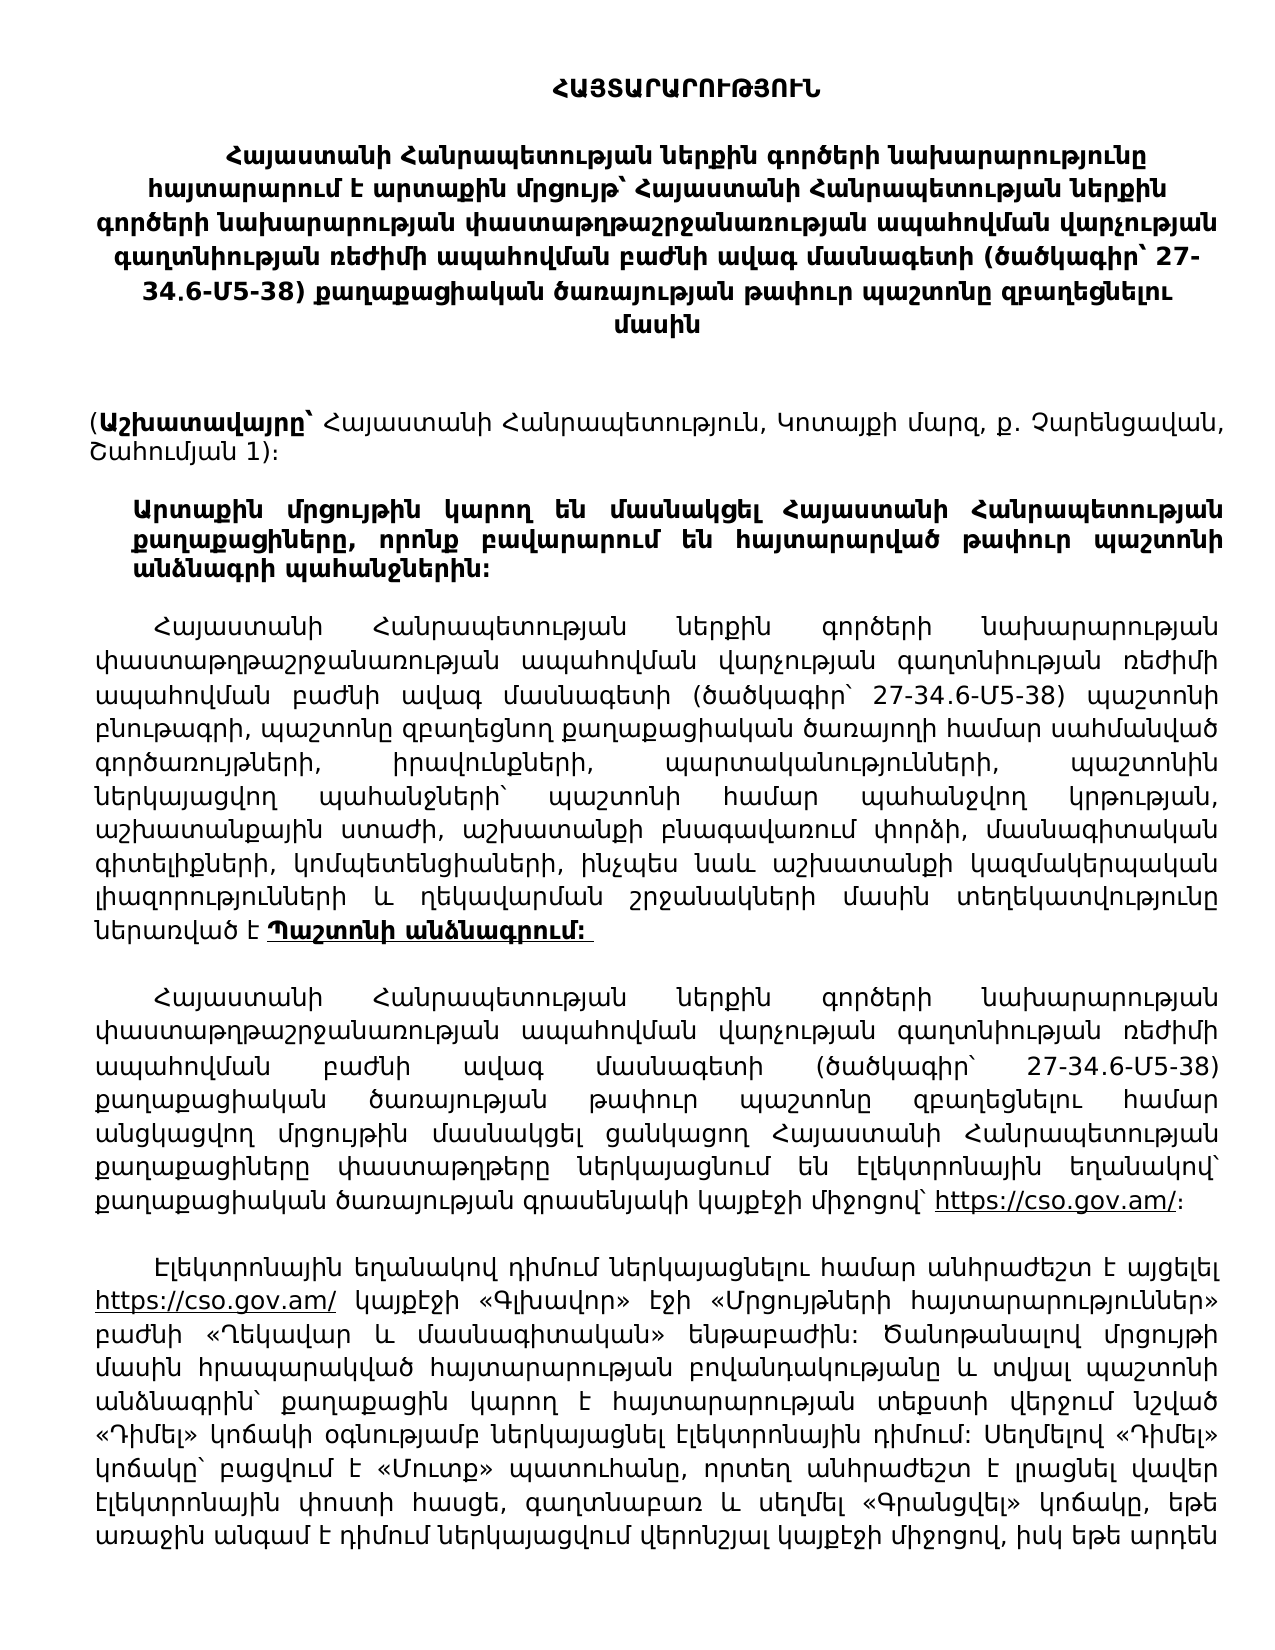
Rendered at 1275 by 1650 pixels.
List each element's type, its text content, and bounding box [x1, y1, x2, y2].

text ՀԱՅՏԱՐԱՐՈՒԹՅՈՒՆ [94, 74, 1220, 103]
text Արտաքին մրցույթին կարող են մասնակցել Հայաստանի Հանրապետության քաղաքացիները, որոնք բավարարում են հայտարարված թափուր պաշտոնի անձնագրի պահանջներին։ [132, 496, 1225, 583]
text (Աշխատավայրը՝ Հայաստանի Հանրապետություն, Կոտայքի մարզ, ք․ Չարենցավան, Շահումյան 1)։ [89, 407, 1225, 467]
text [94, 1253, 1220, 1551]
text Հայաստանի Հանրապետության ներքին գործերի նախարարության փաստաթղթաշրջանառության ապահովման վարչության գաղտնիության ռեժիմի ապահովման բաժնի ավագ մասնագետի (ծածկագիր՝ 27-34․6-Մ5-38) քաղաքացիական ծառայության թափուր պաշտոնը զբաղեցնելու համար անցկացվող մրցույթին մասնակցել ցանկացող Հայաստանի Հանրապետության քաղաքացիները փաստաթղթերը ներկայացնում են էլեկտրոնային եղանակով՝ քաղաքացիական ծառայության գրասենյակի կայքէջի միջոցով՝ https://cso.gov.am/։ [94, 983, 1220, 1215]
text Հայաստանի Հանրապետության ներքին գործերի նախարարությունը հայտարարում է արտաքին մրցույթ՝ Հայաստանի Հանրապետության ներքին գործերի նախարարության փաստաթղթաշրջանառության ապահովման վարչության գաղտնիության ռեժիմի ապահովման բաժնի ավագ մասնագետի (ծածկագիր՝ 27-34․6-Մ5-38) քաղաքացիական ծառայության թափուր պաշտոնը զբաղեցնելու մասին [94, 141, 1220, 339]
text Հայաստանի Հանրապետության ներքին գործերի նախարարության փաստաթղթաշրջանառության ապահովման վարչության գաղտնիության ռեժիմի ապահովման բաժնի ավագ մասնագետի (ծածկագիր՝ 27-34․6-Մ5-38) պաշտոնի բնութագրի, պաշտոնը զբաղեցնող քաղաքացիական ծառայողի համար սահմանված գործառույթների, իրավունքների, պարտականությունների, պաշտոնին ներկայացվող պահանջների՝ պաշտոնի համար պահանջվող կրթության, աշխատանքային ստաժի, աշխատանքի բնագավառում փորձի, մասնագիտական գիտելիքների, կոմպետենցիաների, ինչպես նաև աշխատանքի կազմակերպական լիազորությունների և ղեկավարման շրջանակների մասին տեղեկատվությունը ներառված է Պաշտոնի անձնագրում։ [94, 612, 1220, 945]
